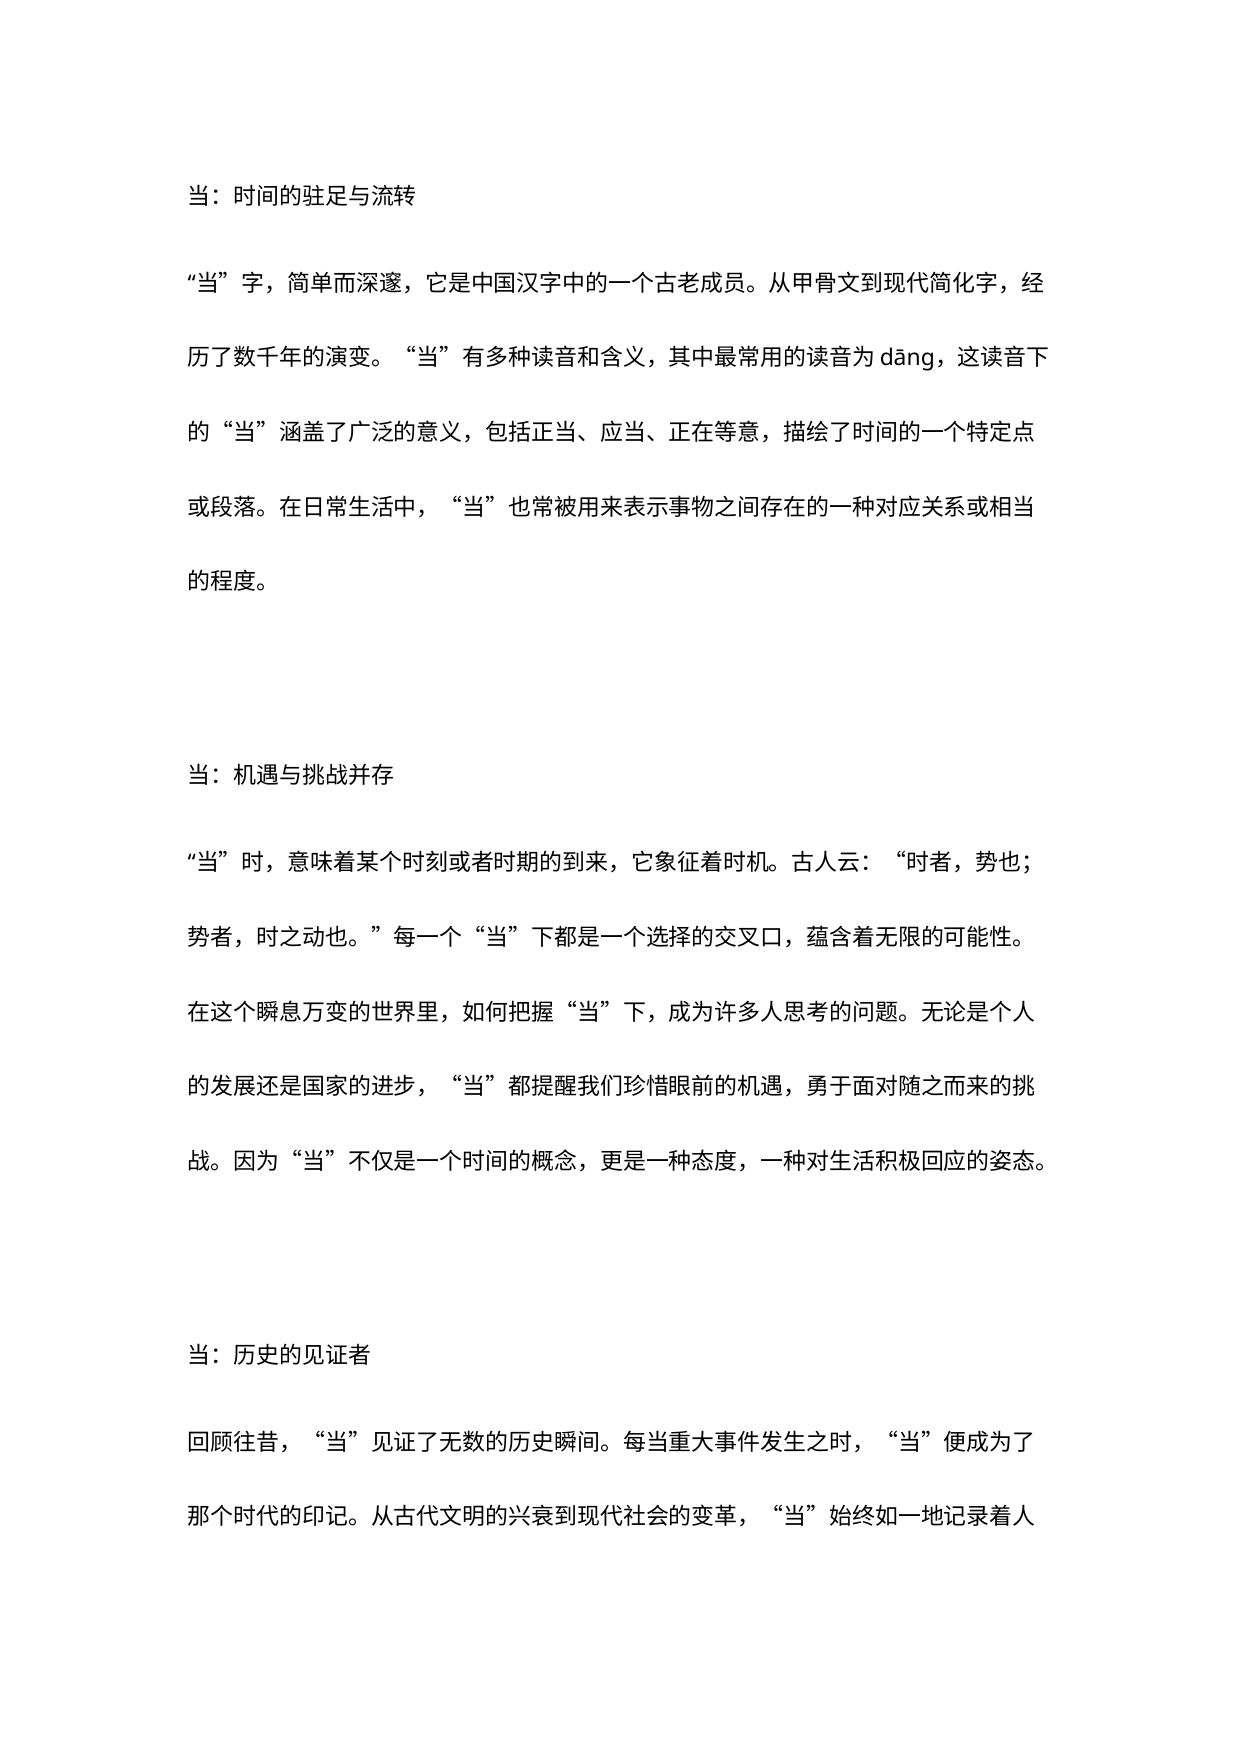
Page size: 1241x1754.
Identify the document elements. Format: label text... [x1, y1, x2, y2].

text “当”时，意味着某个时刻或者时期的到来，它象征着时机。古人云：“时者，势也；势者，时之动也。”每一个“当”下都是一个选择的交叉口，蕴含着无限的可能性。在这个瞬息万变的世界里，如何把握“当”下，成为许多人思考的问题。无论是个人的发展还是国家的进步，“当”都提醒我们珍惜眼前的机遇，勇于面对随之而来的挑战。因为“当”不仅是一个时间的概念，更是一种态度，一种对生活积极回应的姿态。 [187, 828, 1053, 1192]
text 当：历史的见证者 [187, 1321, 1053, 1386]
text 当：时间的驻足与流转 [187, 162, 1053, 227]
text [187, 1408, 1053, 1547]
text 当：机遇与挑战并存 [187, 742, 1053, 807]
text “当”字，简单而深邃，它是中国汉字中的一个古老成员。从甲骨文到现代简化字，经历了数千年的演变。“当”有多种读音和含义，其中最常用的读音为dāng，这读音下的“当”涵盖了广泛的意义，包括正当、应当、正在等意，描绘了时间的一个特定点或段落。在日常生活中，“当”也常被用来表示事物之间存在的一种对应关系或相当的程度。 [187, 248, 1053, 612]
